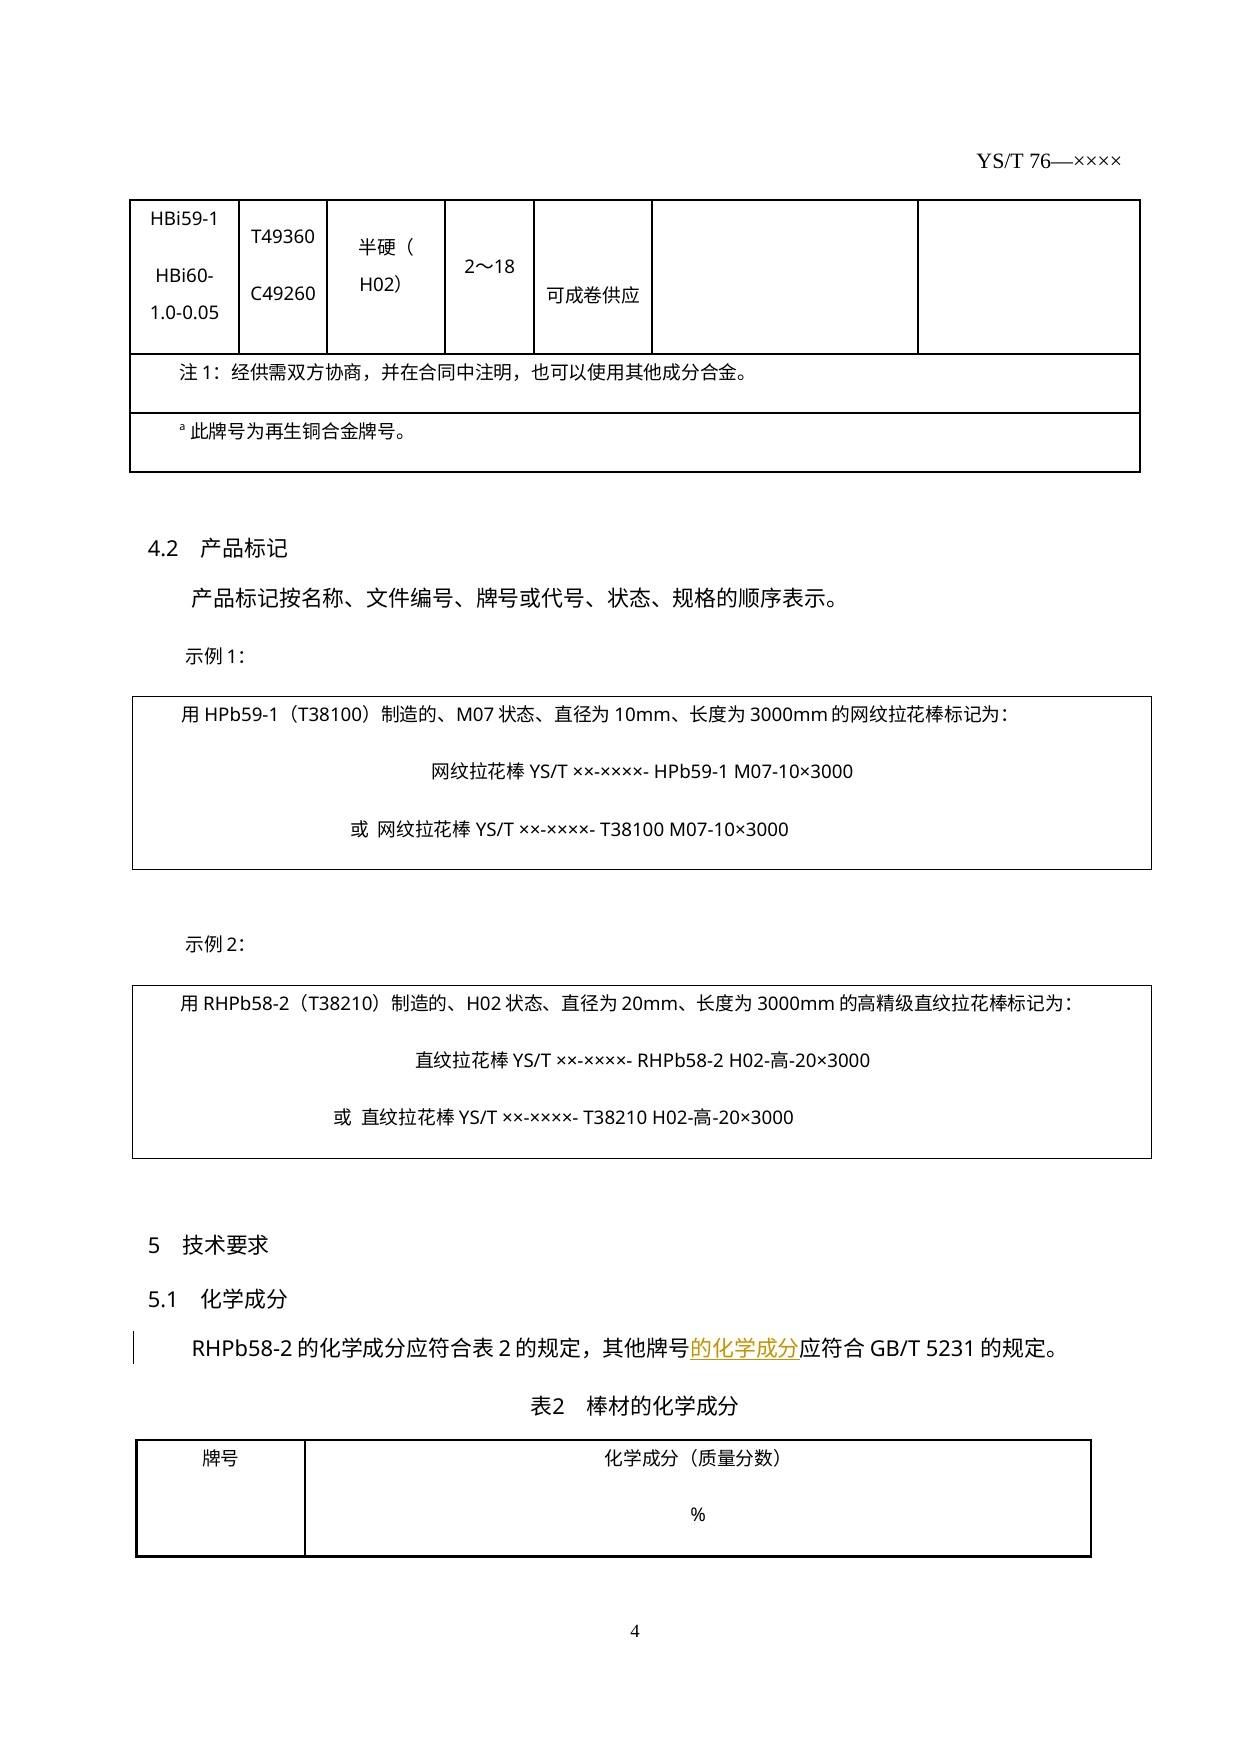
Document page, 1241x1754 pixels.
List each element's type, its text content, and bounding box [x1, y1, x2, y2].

text RHPb58-2的化学成分应符合表2的规定，其他牌号应符合GB/T 5231的规定。 [148, 1331, 1122, 1363]
table_header 牌号 [138, 1441, 304, 1555]
table_cell T49360 C49260 [240, 201, 326, 353]
table_cell a 此牌号为再生铜合金牌号。 [131, 414, 1139, 471]
text 产品标记 [148, 531, 1122, 563]
text 化学成分 [148, 1281, 1122, 1314]
table_cell [653, 201, 917, 353]
text 技术要求 [148, 1228, 1122, 1260]
text 产品标记按名称、文件编号、牌号或代号、状态、规格的顺序表示。 [148, 581, 1122, 613]
table_header 化学成分（质量分数） % [306, 1441, 1090, 1555]
text 示例1： [148, 639, 1122, 671]
table_cell 注1：经供需双方协商，并在合同中注明，也可以使用其他成分合金。 [131, 355, 1139, 412]
table_header 用HPb59-1（T38100）制造的、M07状态、直径为10mm、长度为 3000mm的网纹拉花棒标记为： 网纹拉花棒 YS/T ××-××××- HPb59-1 M07-10×3000 或 网纹拉花棒 YS/T ××-××××- T38100 M07-10×3000 [133, 697, 1151, 869]
text 棒材的化学成分 [148, 1389, 1122, 1422]
table_cell [919, 201, 1139, 353]
table_header 用RHPb58-2（T38210）制造的、H02状态、直径为20mm、长度为 3000mm的高精级直纹拉花棒标记为： 直纹拉花棒 YS/T ××-××××- RHPb58-2 H02-高-20×3000 或 直纹拉花棒 YS/T ××-××××- T38210 H02-高-20×3000 [133, 986, 1151, 1157]
table_cell 半硬（ H02） [328, 201, 444, 353]
text 示例2： [148, 927, 1122, 960]
table_cell HBi59-1 HBi60-1.0-0.05 [131, 201, 238, 353]
table_cell 2～18 [446, 201, 533, 353]
